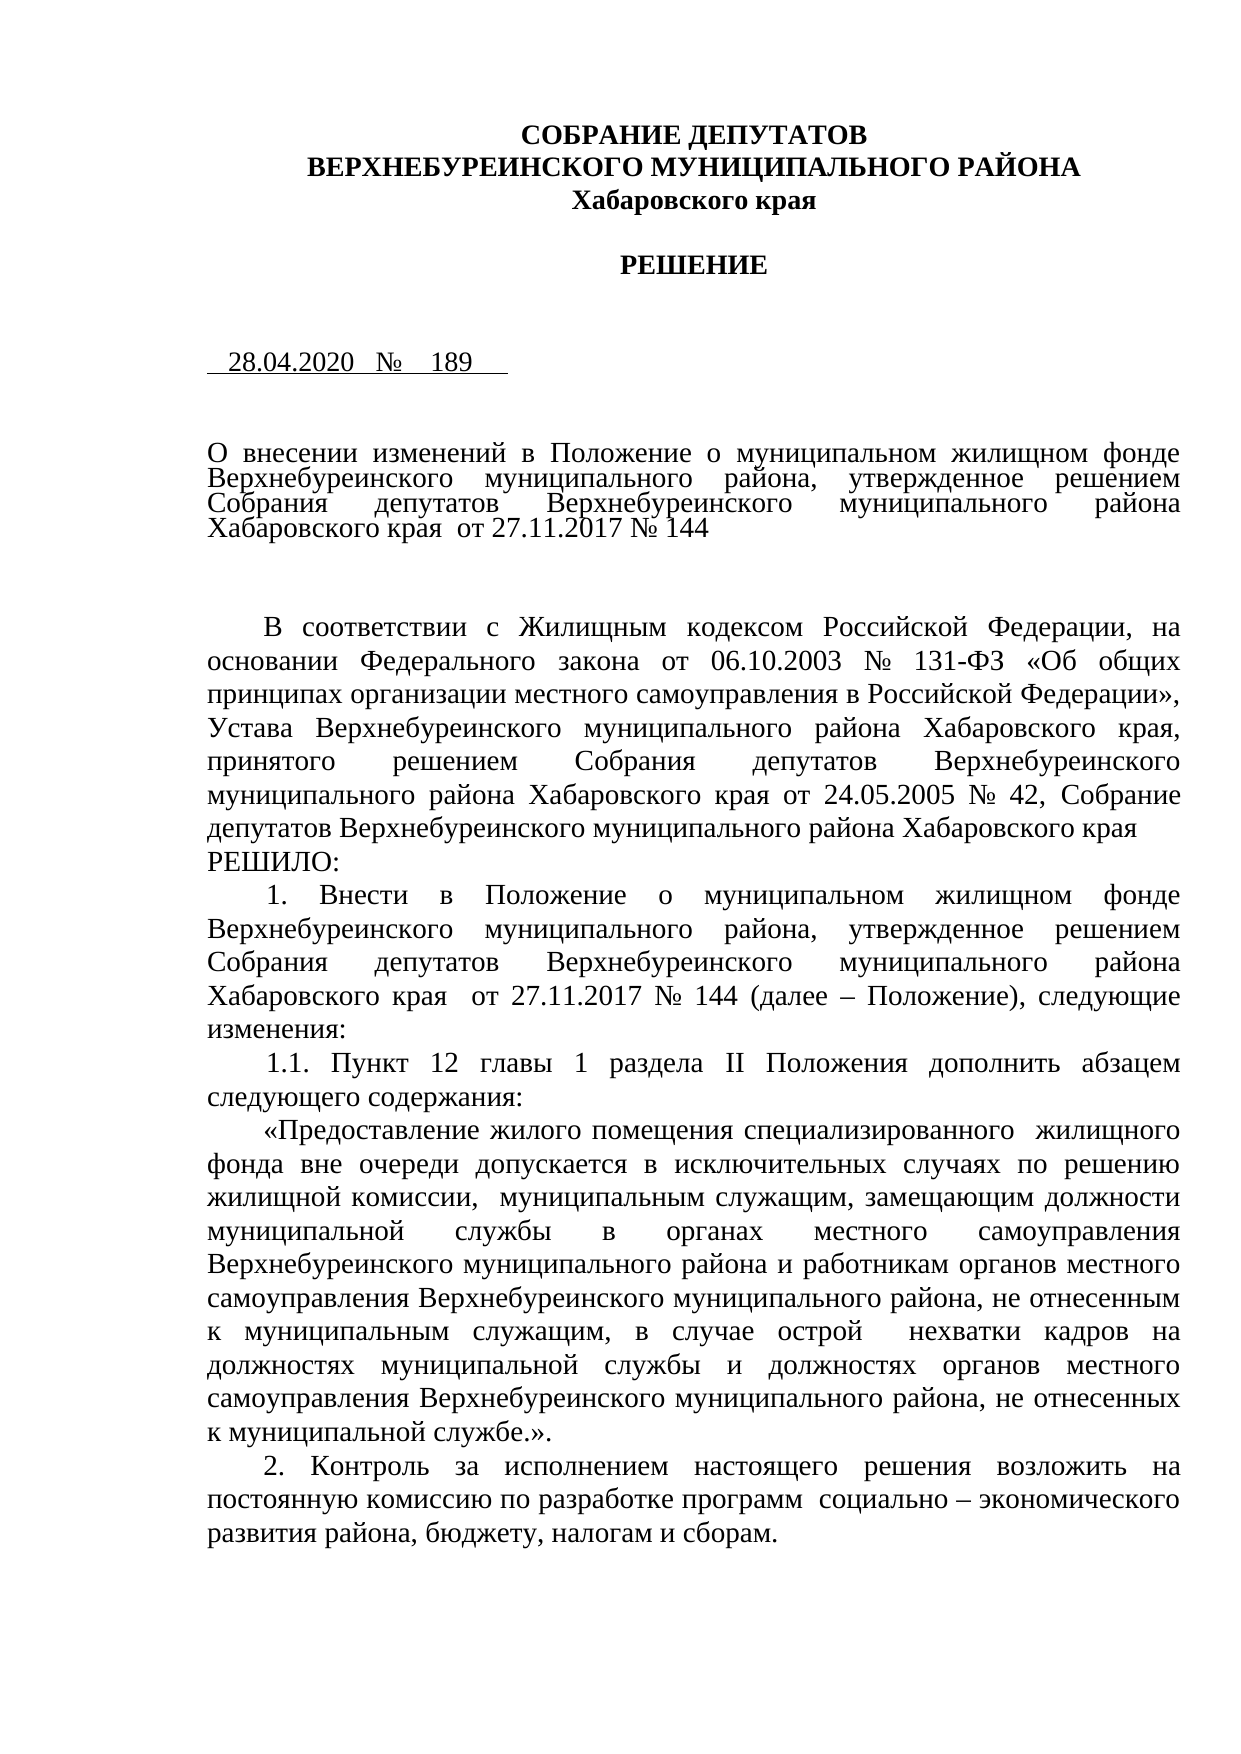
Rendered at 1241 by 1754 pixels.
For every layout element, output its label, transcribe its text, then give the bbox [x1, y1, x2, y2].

title ВЕРХНЕБУРЕИНСКОГО МУНИЦИПАЛЬНОГО РАЙОНА [207, 151, 1181, 183]
text В соответствии с Жилищным кодексом Российской Федерации, на основании Федерального закона от 06.10.2003 № 131-ФЗ «Об общих принципах организации местного самоуправления в Российской Федерации», Устава Верхнебуреинского муниципального района Хабаровского края, принятого решением Собрания депутатов Верхнебуреинского муниципального района Хабаровского края от 24.05.2005 № 42, Собрание депутатов Верхнебуреинского муниципального района Хабаровского края [207, 609, 1181, 844]
text 1.1. Пункт 12 главы 1 раздела II Положения дополнить абзацем следующего содержания: [207, 1045, 1181, 1112]
title 28.04.2020 № 189 . [207, 345, 1181, 377]
text РЕШИЛО: [207, 844, 1181, 877]
title Хабаровского края [207, 183, 1181, 215]
list 2. Контроль за исполнением настоящего решения возложить на постоянную комиссию по разработке программ социально – экономического развития района, бюджету, налогам и сборам. [207, 1448, 1181, 1548]
title О внесении изменений в Положение о муниципальном жилищном фонде Верхнебуреинского муниципального района, утвержденное решением Собрания депутатов Верхнебуреинского муниципального района Хабаровского края от 27.11.2017 № 144 [207, 442, 1181, 542]
text «Предоставление жилого помещения специализированного жилищного фонда вне очереди допускается в исключительных случаях по решению жилищной комиссии, муниципальным служащим, замещающим должности муниципальной службы в органах местного самоуправления Верхнебуреинского муниципального района и работникам органов местного самоуправления Верхнебуреинского муниципального района, не отнесенным к муниципальным служащим, в случае острой нехватки кадров на должностях муниципальной службы и должностях органов местного самоуправления Верхнебуреинского муниципального района, не отнесенных к муниципальной службе.». [207, 1112, 1181, 1448]
title РЕШЕНИЕ [207, 248, 1181, 280]
title СОБРАНИЕ ДЕПУТАТОВ [207, 118, 1181, 151]
text 1. Внести в Положение о муниципальном жилищном фонде Верхнебуреинского муниципального района, утвержденное решением Собрания депутатов Верхнебуреинского муниципального района Хабаровского края от 27.11.2017 № 144 (далее – Положение), следующие изменения: [207, 877, 1181, 1045]
